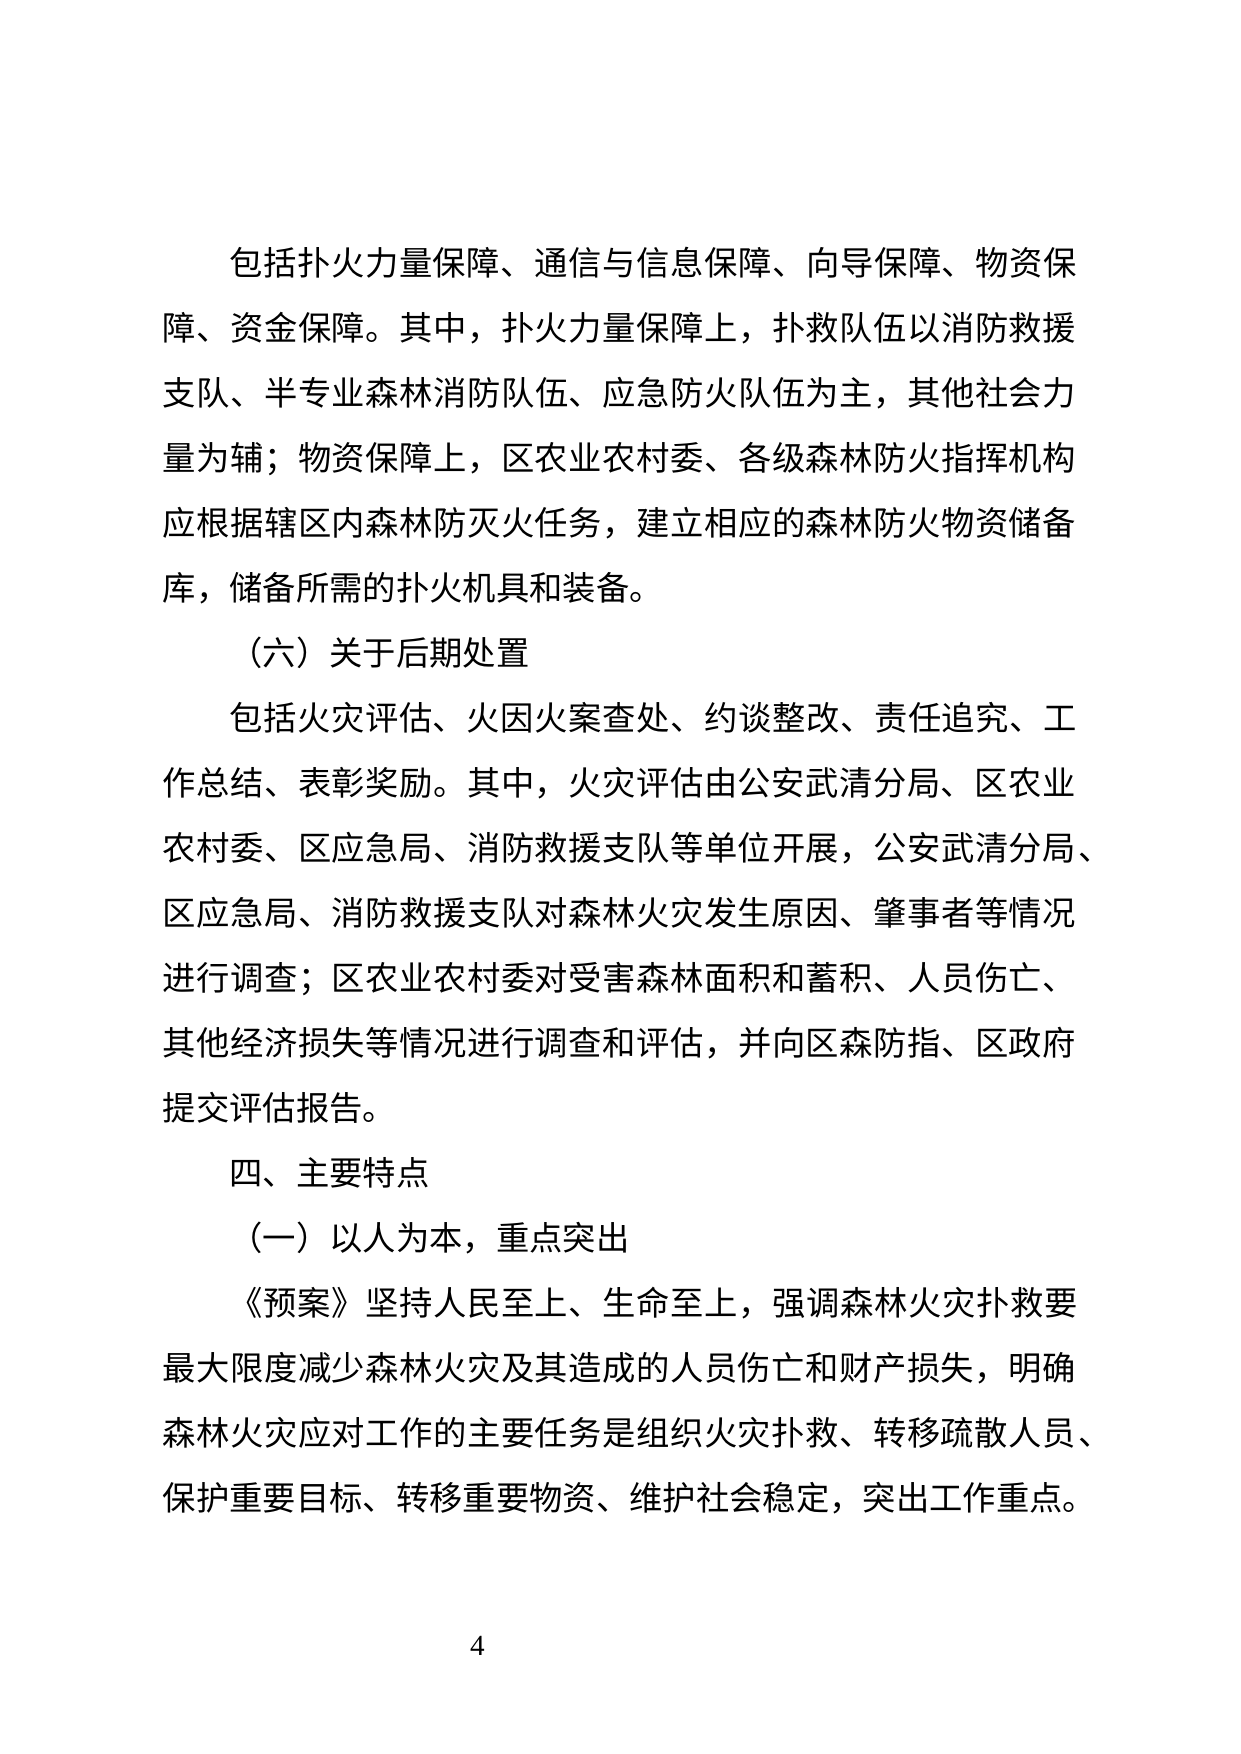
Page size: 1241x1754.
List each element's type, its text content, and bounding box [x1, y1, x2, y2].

text （一）以人为本，重点突出 [162, 1203, 1078, 1268]
text 包括火灾评估、火因火案查处、约谈整改、责任追究、工作总结、表彰奖励。其中，火灾评估由公安武清分局、区农业农村委、区应急局、消防救援支队等单位开展，公安武清分局、区应急局、消防救援支队对森林火灾发生原因、肇事者等情况进行调查；区农业农村委对受害森林面积和蓄积、人员伤亡、其他经济损失等情况进行调查和评估，并向区森防指、区政府提交评估报告。 [162, 683, 1078, 1138]
text 包括扑火力量保障、通信与信息保障、向导保障、物资保障、资金保障。其中，扑火力量保障上，扑救队伍以消防救援支队、半专业森林消防队伍、应急防火队伍为主，其他社会力量为辅；物资保障上，区农业农村委、各级森林防火指挥机构应根据辖区内森林防灭火任务，建立相应的森林防火物资储备库，储备所需的扑火机具和装备。 [162, 228, 1078, 618]
text 《预案》坚持人民至上、生命至上，强调森林火灾扑救要最大限度减少森林火灾及其造成的人员伤亡和财产损失，明确森林火灾应对工作的主要任务是组织火灾扑救、转移疏散人员、保护重要目标、转移重要物资、维护社会稳定，突出工作重点。 [162, 1268, 1078, 1528]
text 四、主要特点 [162, 1138, 1078, 1203]
text （六）关于后期处置 [162, 618, 1078, 683]
